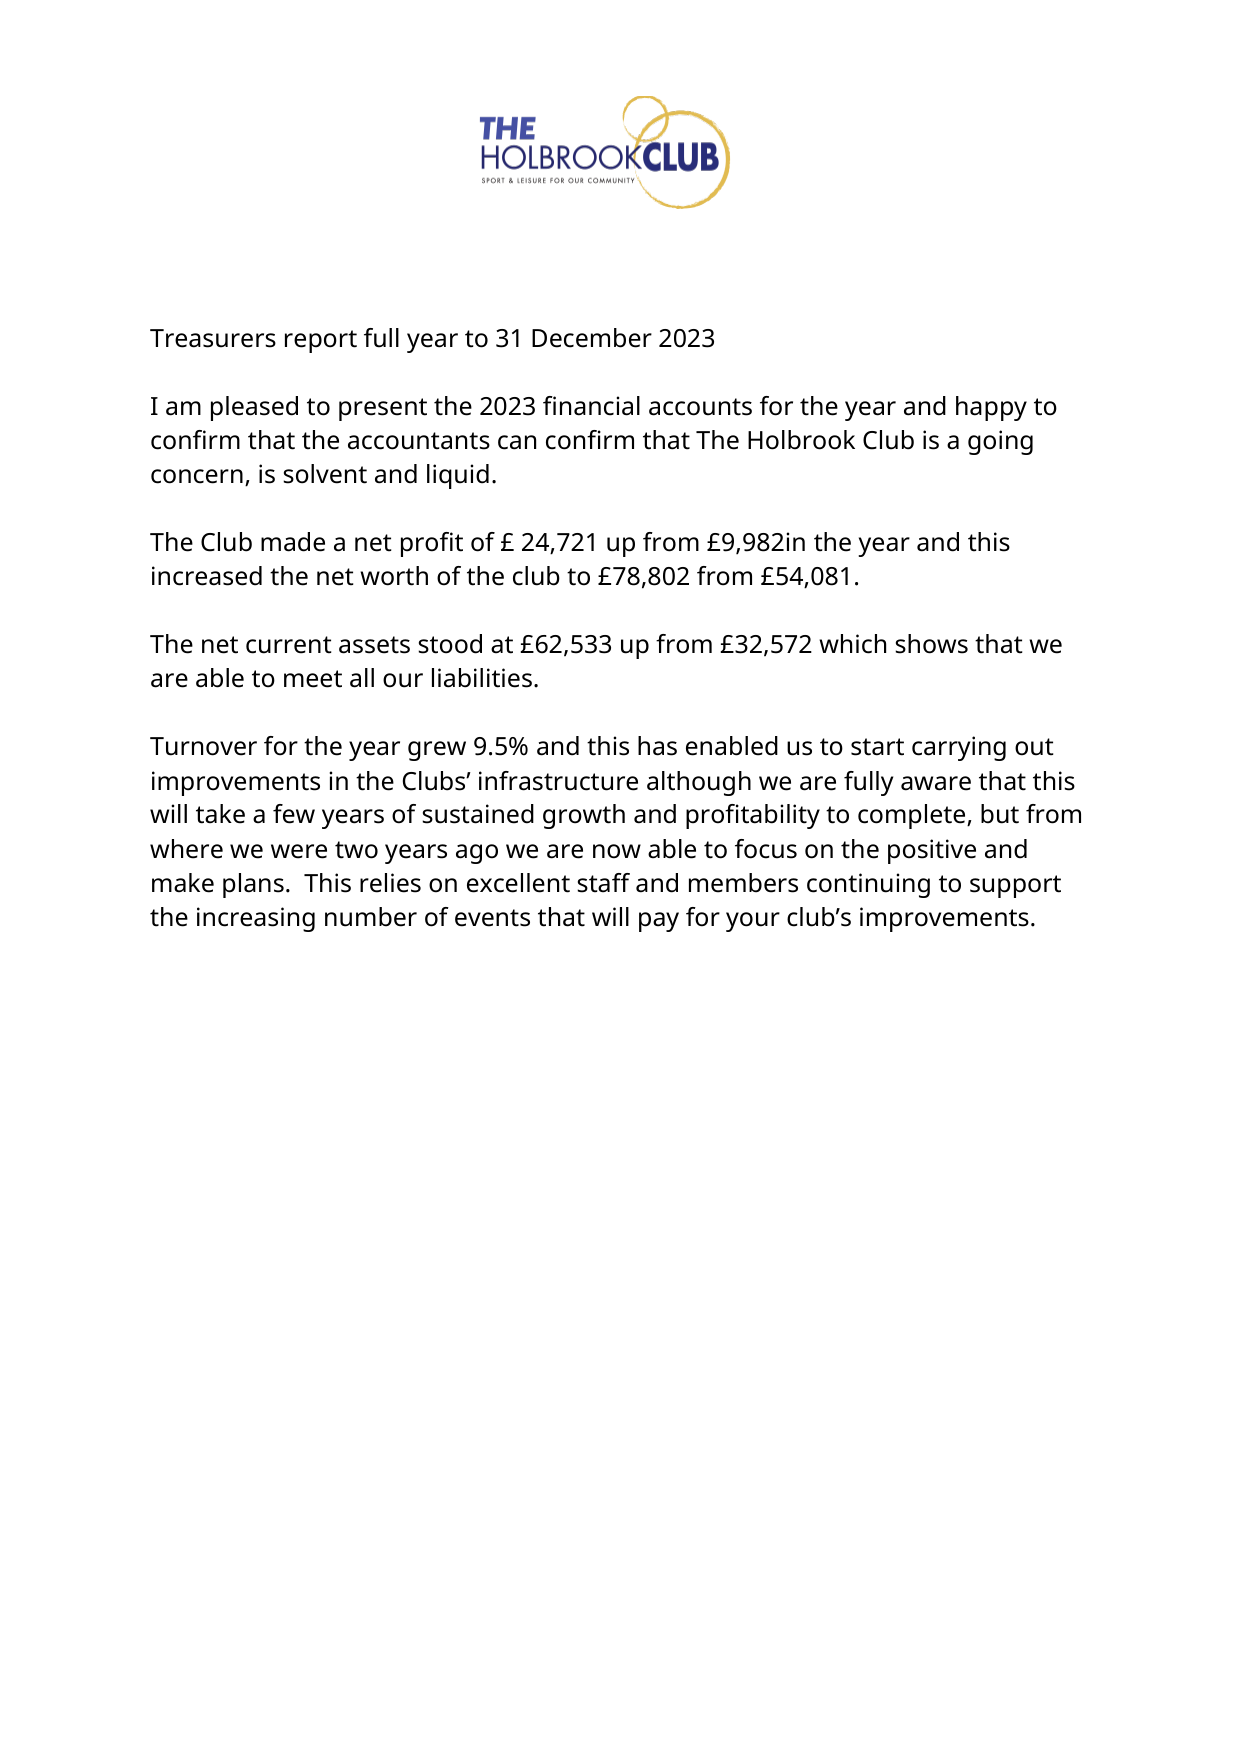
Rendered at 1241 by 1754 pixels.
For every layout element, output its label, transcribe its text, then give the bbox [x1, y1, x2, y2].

text The net current assets stood at £62,533 up from £32,572 which shows that we are able to meet all our liabilities. [150, 627, 1090, 695]
text Treasurers report full year to 31 December 2023 [150, 320, 1090, 354]
text Turnover for the year grew 9.5% and this has enabled us to start carrying out improvements in the Clubs’ infrastructure although we are fully aware that this will take a few years of sustained growth and profitability to complete, but from where we were two years ago we are now able to focus on the positive and make plans. This relies on excellent staff and members continuing to support the increasing number of events that will pay for your club’s improvements. [150, 729, 1090, 933]
text I am pleased to present the 2023 financial accounts for the year and happy to confirm that the accountants can confirm that The Holbrook Club is a going concern, is solvent and liquid. [150, 388, 1090, 491]
picture [479, 96, 730, 209]
text The Club made a net profit of £ 24,721 up from £9,982in the year and this increased the net worth of the club to £78,802 from £54,081. [150, 525, 1090, 593]
